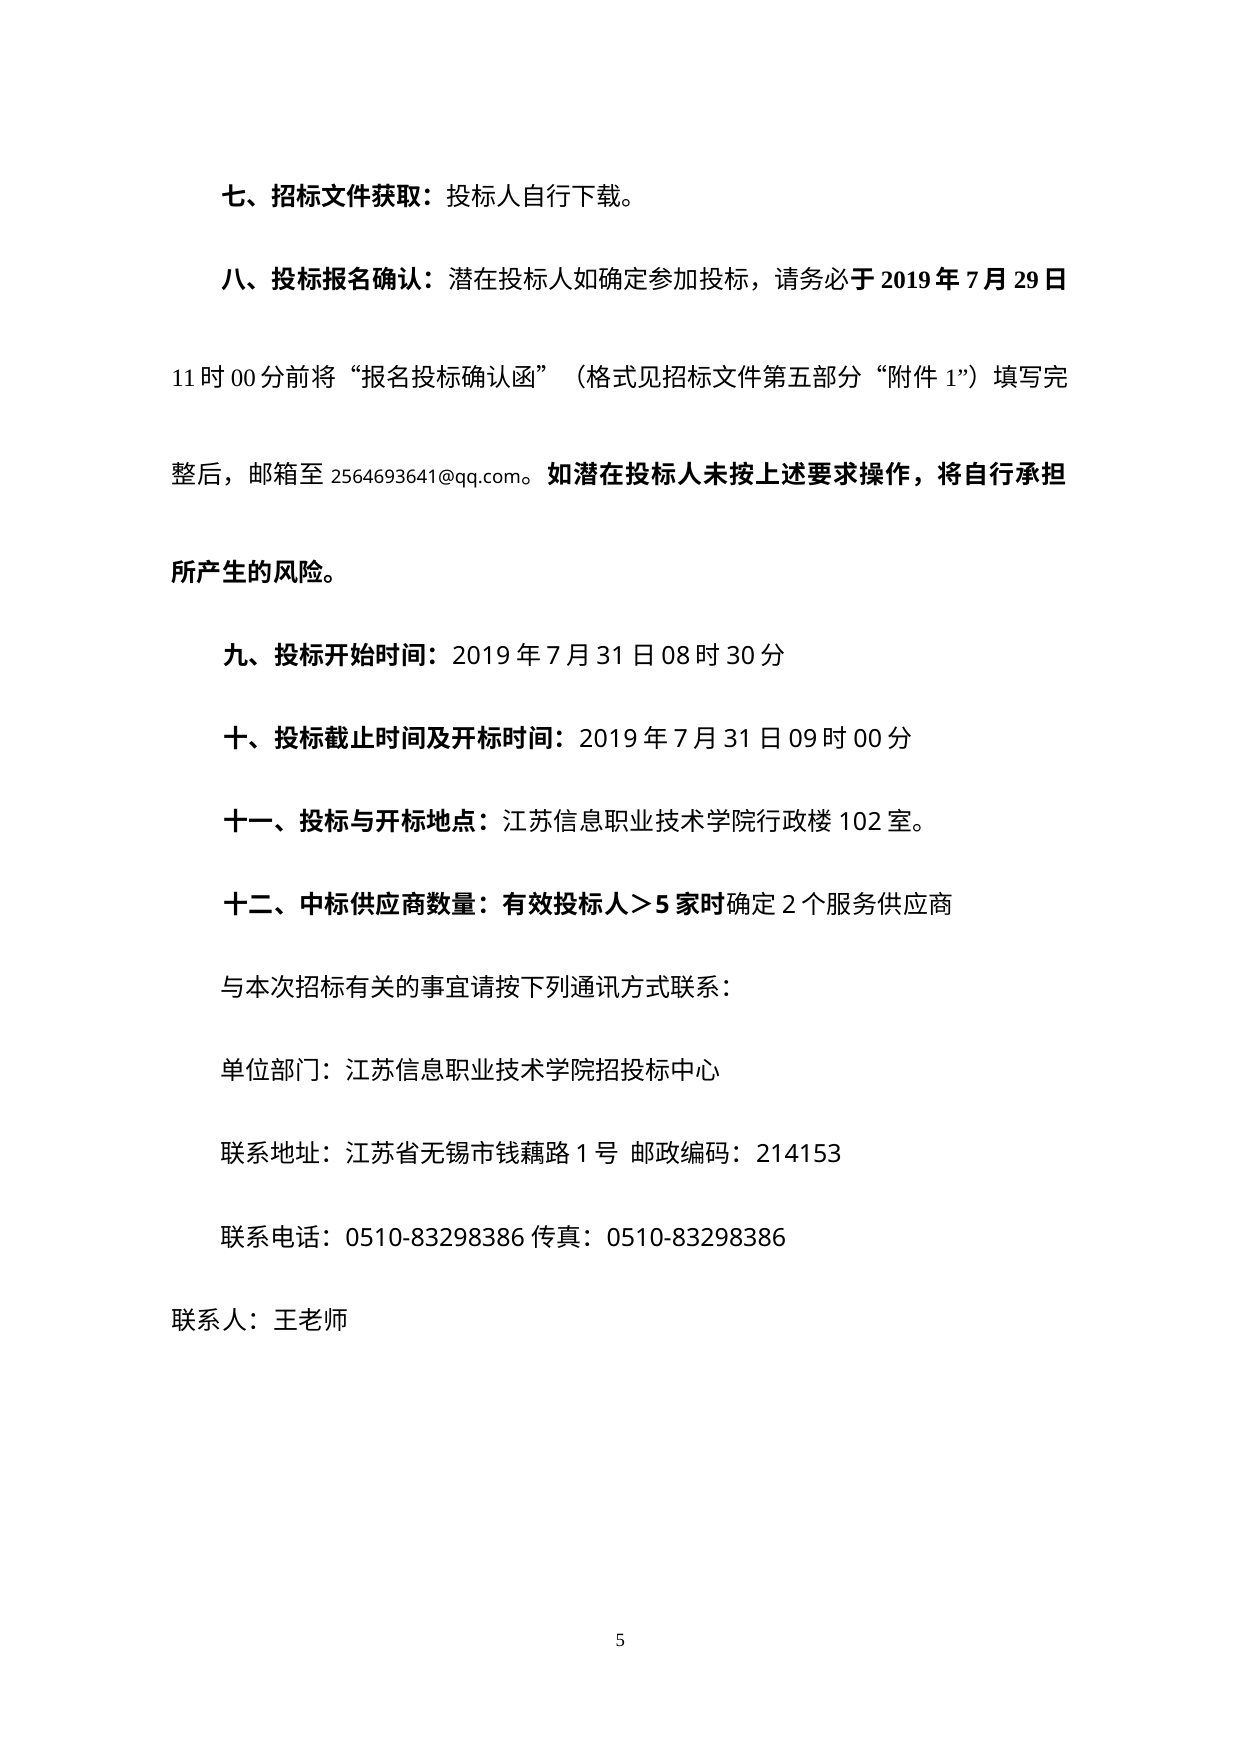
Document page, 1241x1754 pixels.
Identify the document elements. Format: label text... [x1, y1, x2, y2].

text 十、投标截止时间及开标时间：2019年7月31日09时00分 [171, 704, 1069, 769]
text 联系地址：江苏省无锡市钱藕路1号 邮政编码：214153 [171, 1119, 1069, 1184]
text 九、投标开始时间：2019年7月31日08时30分 [171, 621, 1069, 686]
text 与本次招标有关的事宜请按下列通讯方式联系： [171, 953, 1069, 1018]
text 七、招标文件获取：投标人自行下载。 [171, 162, 1069, 227]
text 十二、中标供应商数量：有效投标人＞5家时确定2个服务供应商 [171, 870, 1069, 935]
text 联系电话：0510-83298386 传真：0510-83298386 [171, 1203, 1069, 1268]
text 八、投标报名确认：潜在投标人如确定参加投标，请务必于2019年7月29日11时00分前将“报名投标确认函”（格式见招标文件第五部分“附件1”）填写完整后，邮箱至2564693641@qq.com。如潜在投标人未按上述要求操作，将自行承担所产生的风险。 [171, 245, 1069, 603]
text 单位部门：江苏信息职业技术学院招投标中心 [171, 1036, 1069, 1101]
text 联系人：王老师 [171, 1286, 1069, 1351]
text 十一、投标与开标地点：江苏信息职业技术学院行政楼102室。 [171, 787, 1069, 852]
